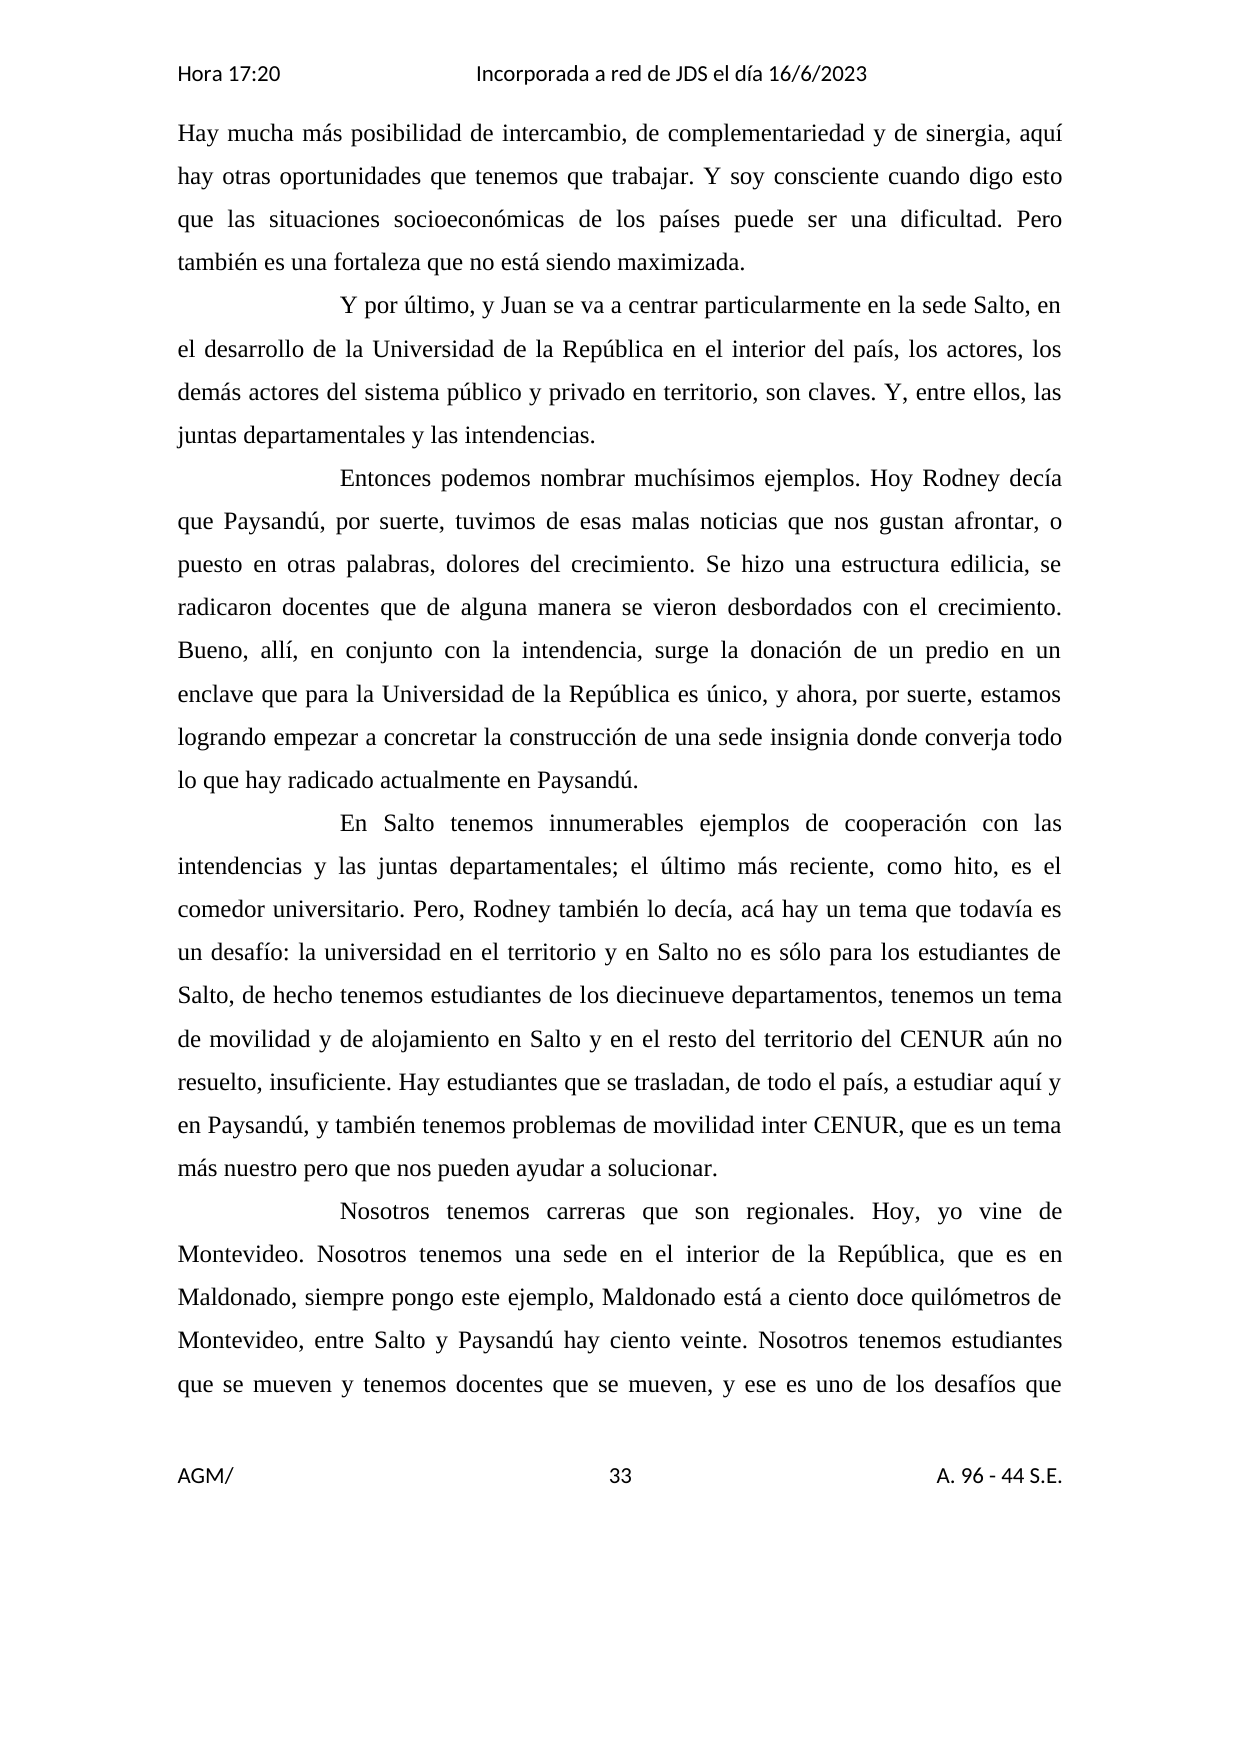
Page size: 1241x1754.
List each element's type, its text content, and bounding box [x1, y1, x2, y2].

text En Salto tenemos innumerables ejemplos de cooperación con las intendencias y las juntas departamentales; el último más reciente, como hito, es el comedor universitario. Pero, Rodney también lo decía, acá hay un tema que todavía es un desafío: la universidad en el territorio y en Salto no es sólo para los estudiantes de Salto, de hecho tenemos estudiantes de los diecinueve departamentos, tenemos un tema de movilidad y de alojamiento en Salto y en el resto del territorio del CENUR aún no resuelto, insuficiente. Hay estudiantes que se trasladan, de todo el país, a estudiar aquí y en Paysandú, y también tenemos problemas de movilidad inter CENUR, que es un tema más nuestro pero que nos pueden ayudar a solucionar. [177, 808, 1063, 1182]
text Entonces podemos nombrar muchísimos ejemplos. Hoy Rodney decía que Paysandú, por suerte, tuvimos de esas malas noticias que nos gustan afrontar, o puesto en otras palabras, dolores del crecimiento. Se hizo una estructura edilicia, se radicaron docentes que de alguna manera se vieron desbordados con el crecimiento. Bueno, allí, en conjunto con la intendencia, surge la donación de un predio en un enclave que para la Universidad de la República es único, y ahora, por suerte, estamos logrando empezar a concretar la construcción de una sede insignia donde converja todo lo que hay radicado actualmente en Paysandú. [177, 463, 1063, 794]
text Y por último, y Juan se va a centrar particularmente en la sede Salto, en el desarrollo de la Universidad de la República en el interior del país, los actores, los demás actores del sistema público y privado en territorio, son claves. Y, entre ellos, las juntas departamentales y las intendencias. [177, 291, 1063, 449]
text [177, 1196, 1063, 1397]
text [177, 118, 1063, 276]
